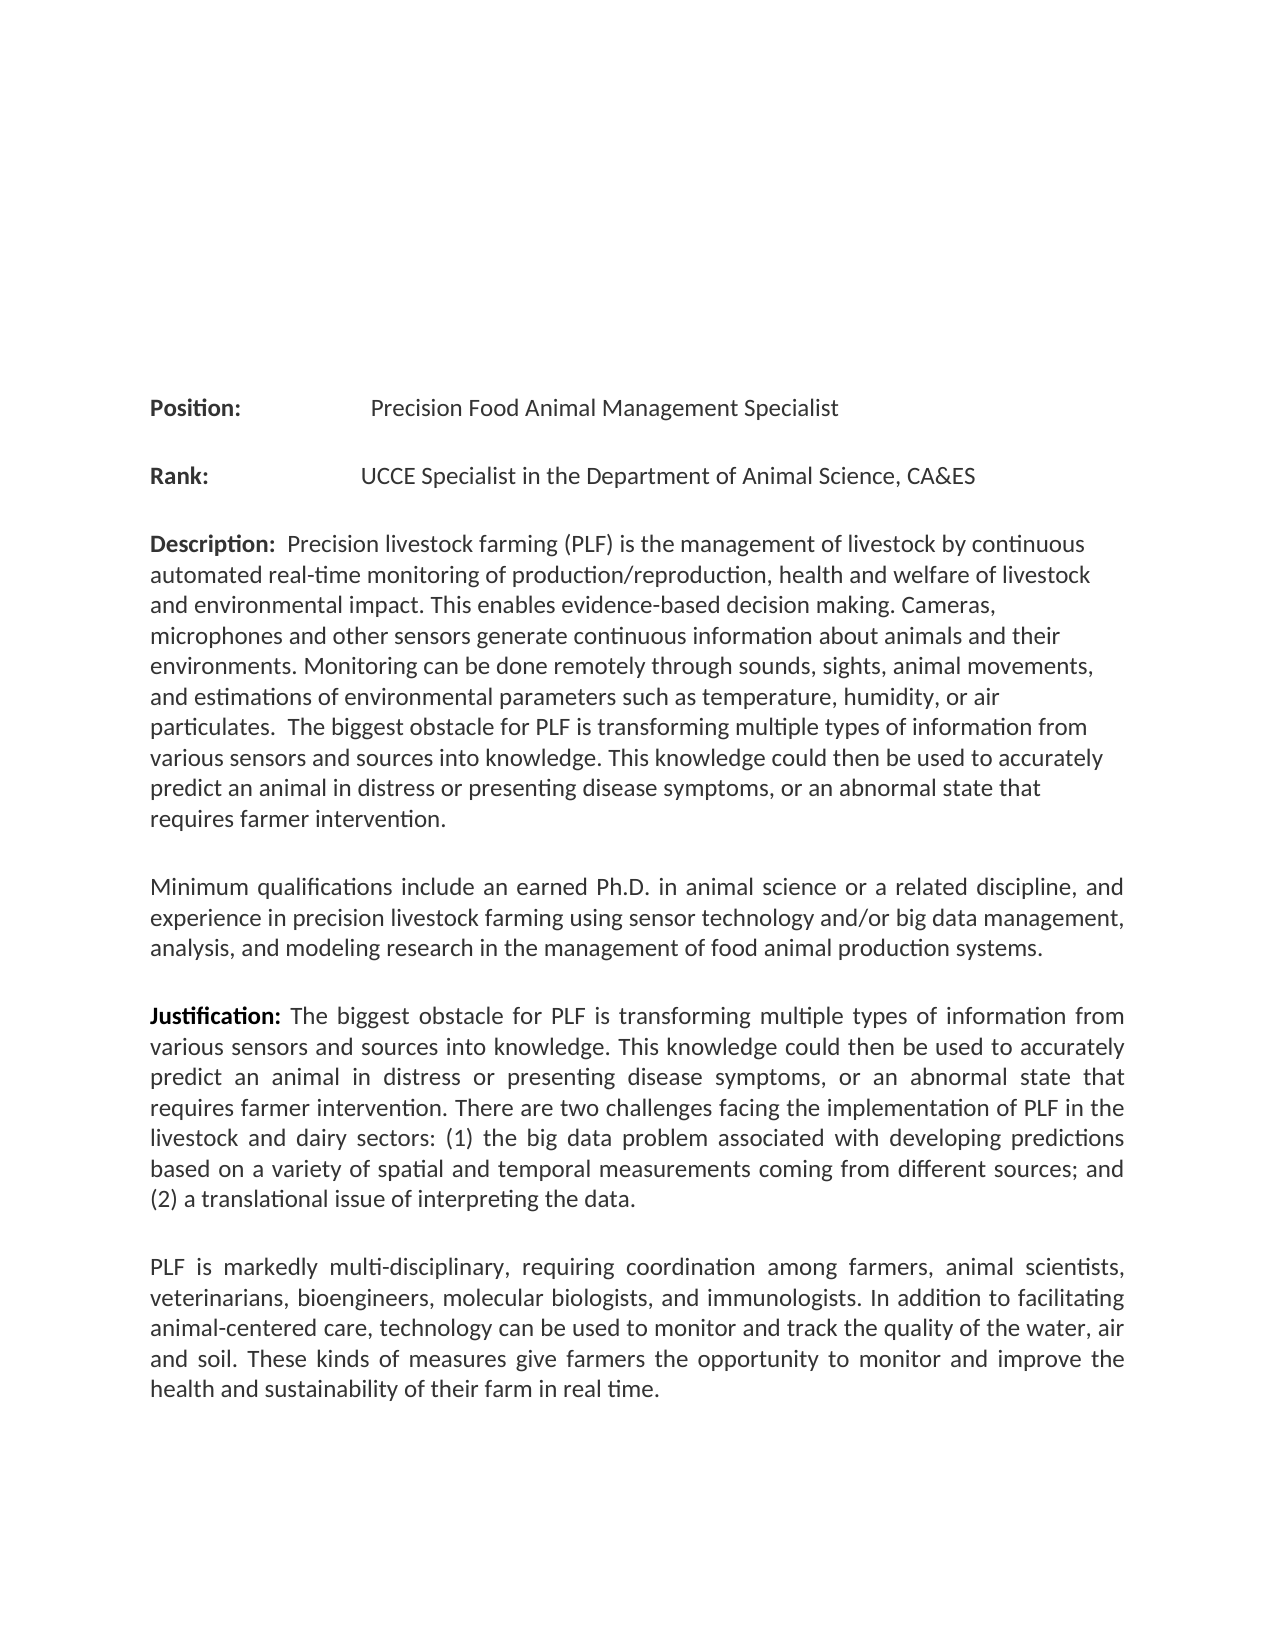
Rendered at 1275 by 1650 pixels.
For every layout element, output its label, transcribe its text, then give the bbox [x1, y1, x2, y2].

text Justification: The biggest obstacle for PLF is transforming multiple types of information from various sensors and sources into knowledge. This knowledge could then be used to accurately predict an animal in distress or presenting disease symptoms, or an abnormal state that requires farmer intervention. There are two challenges facing the implementation of PLF in the livestock and dairy sectors: (1) the big data problem associated with developing predictions based on a variety of spatial and temporal measurements coming from different sources; and (2) a translational issue of interpreting the data. [150, 1000, 1125, 1214]
text Rank: UCCE Specialist in the Department of Animal Science, CA&ES [150, 460, 1125, 491]
text PLF is markedly multi-disciplinary, requiring coordination among farmers, animal scientists, veterinarians, bioengineers, molecular biologists, and immunologists. In addition to facilitating animal-centered care, technology can be used to monitor and track the quality of the water, air and soil. These kinds of measures give farmers the opportunity to monitor and improve the health and sustainability of their farm in real time. [150, 1251, 1125, 1404]
text Description: Precision livestock farming (PLF) is the management of livestock by continuous automated real-time monitoring of production/reproduction, health and welfare of livestock and environmental impact. This enables evidence-based decision making. Cameras, microphones and other sensors generate continuous information about animals and their environments. Monitoring can be done remotely through sounds, sights, animal movements, and estimations of environmental parameters such as temperature, humidity, or air particulates. The biggest obstacle for PLF is transforming multiple types of information from various sensors and sources into knowledge. This knowledge could then be used to accurately predict an animal in distress or presenting disease symptoms, or an abnormal state that requires farmer intervention. [150, 528, 1125, 834]
text Position: Precision Food Animal Management Specialist [150, 392, 1125, 423]
text Minimum qualifications include an earned Ph.D. in animal science or a related discipline, and experience in precision livestock farming using sensor technology and/or big data management, analysis, and modeling research in the management of food animal production systems. [150, 871, 1125, 963]
